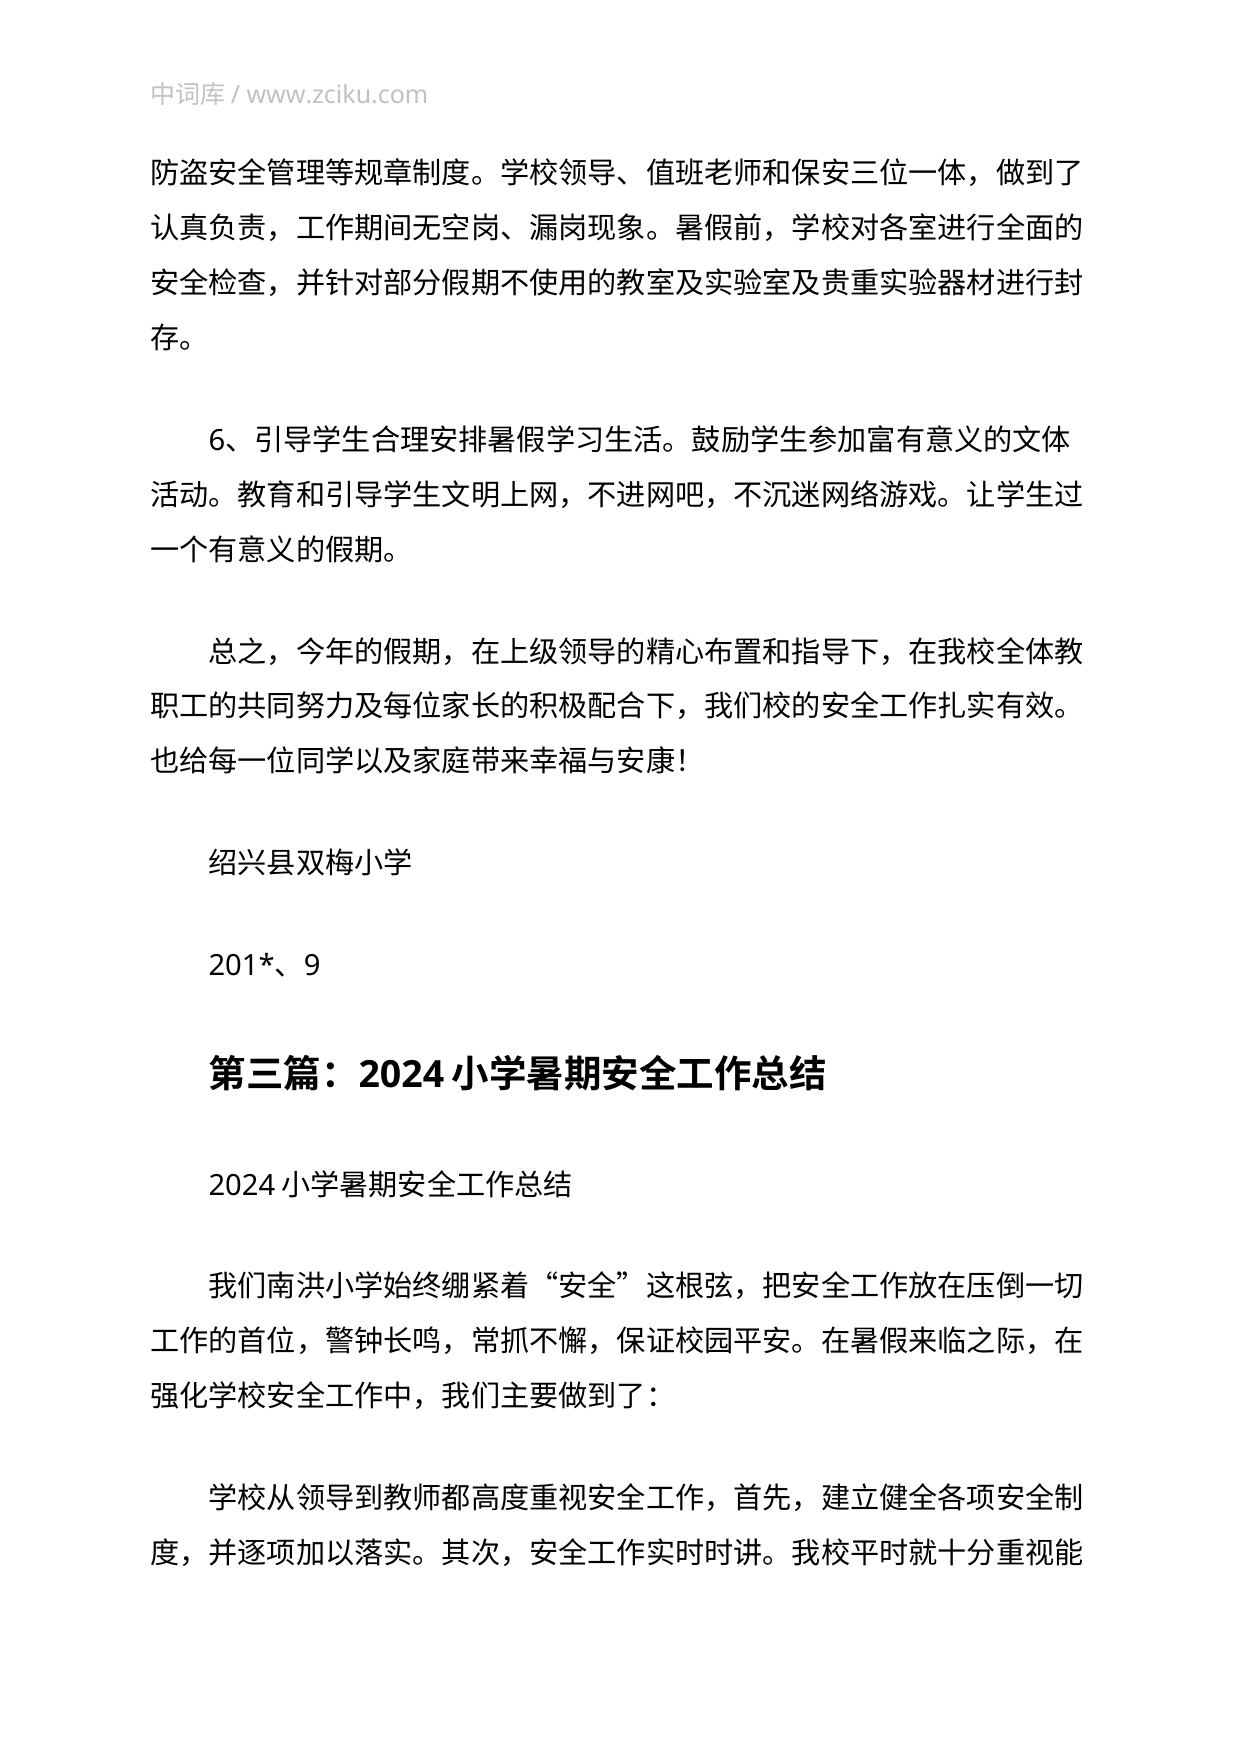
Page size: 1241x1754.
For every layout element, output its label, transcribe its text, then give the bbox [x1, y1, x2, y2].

text 2024小学暑期安全工作总结 [150, 1161, 1090, 1203]
text 201*、9 [150, 941, 1090, 984]
text 绍兴县双梅小学 [150, 840, 1090, 882]
text 第三篇：2024小学暑期安全工作总结 [150, 1043, 1090, 1098]
text 我们南洪小学始终绷紧着“安全”这根弦，把安全工作放在压倒一切工作的首位，警钟长鸣，常抓不懈，保证校园平安。在暑假来临之际，在强化学校安全工作中，我们主要做到了： [150, 1263, 1090, 1415]
text 6、引导学生合理安排暑假学习生活。鼓励学生参加富有意义的文体活动。教育和引导学生文明上网，不进网吧，不沉迷网络游戏。让学生过一个有意义的假期。 [150, 416, 1090, 569]
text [150, 1474, 1090, 1572]
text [150, 150, 1090, 357]
text 总之，今年的假期，在上级领导的精心布置和指导下，在我校全体教职工的共同努力及每位家长的积极配合下，我们校的安全工作扎实有效。也给每一位同学以及家庭带来幸福与安康！ [150, 628, 1090, 780]
